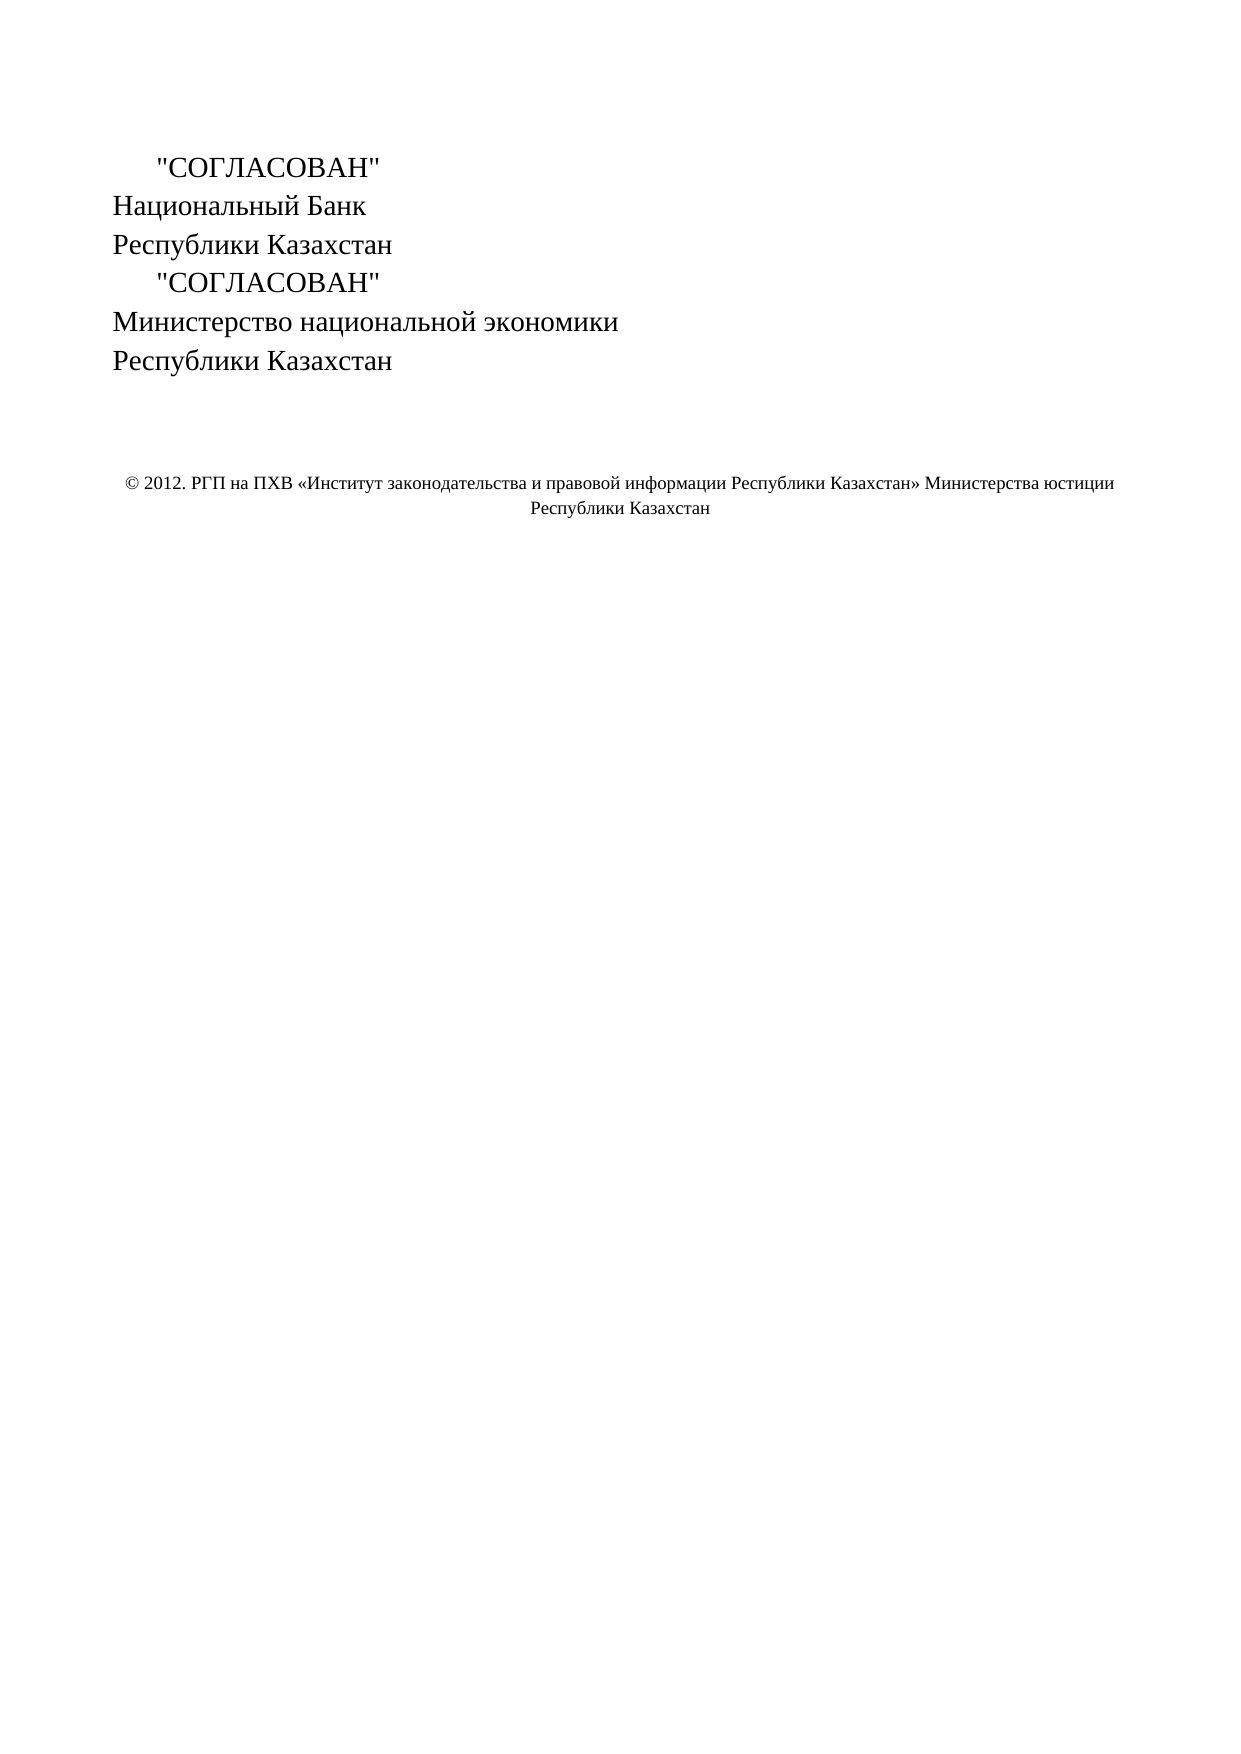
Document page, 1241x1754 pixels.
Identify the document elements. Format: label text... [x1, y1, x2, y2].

text Министерство национальной экономики [112, 304, 1128, 338]
text "СОГЛАСОВАН" [112, 150, 1128, 183]
text © 2012. РГП на ПХВ «Институт законодательства и правовой информации Республики Казахстан» Министерства юстиции Республики Казахстан [112, 472, 1128, 518]
text Республики Казахстан [112, 343, 1128, 376]
text "СОГЛАСОВАН" [112, 266, 1128, 299]
text Республики Казахстан [112, 227, 1128, 261]
text Национальный Банк [112, 188, 1128, 222]
